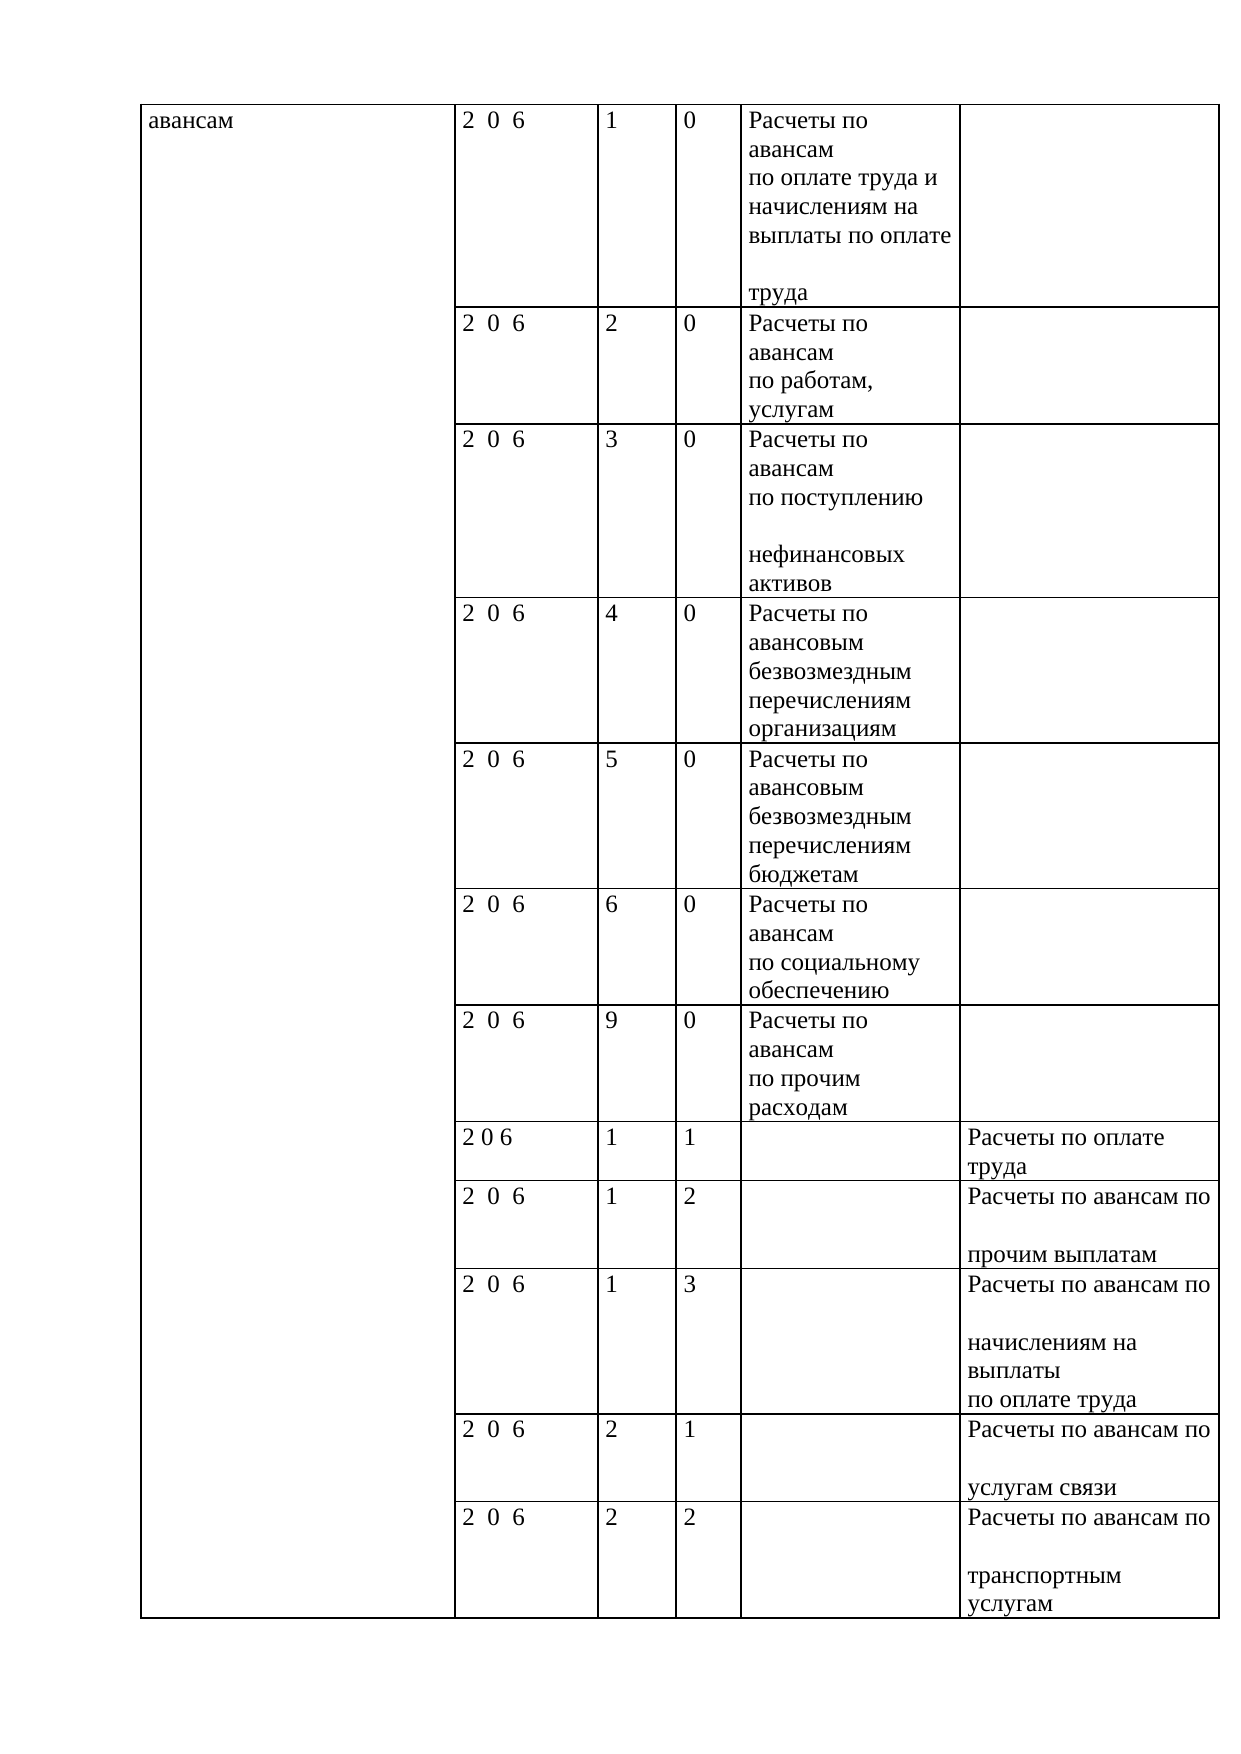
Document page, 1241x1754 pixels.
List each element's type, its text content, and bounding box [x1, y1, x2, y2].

table_cell [742, 1122, 959, 1180]
table_cell 1 [677, 1415, 740, 1501]
table_cell Расчеты по авансам по социальному обеспечению [742, 889, 959, 1004]
table_cell [961, 1006, 1218, 1121]
table_cell [961, 105, 1218, 306]
table_cell Расчеты по авансовым безвозмездным перечислениям бюджетам [742, 744, 959, 887]
table_cell 2 0 6 [456, 1006, 597, 1121]
table_cell 0 [677, 889, 740, 1004]
table_cell [742, 1415, 959, 1501]
table_cell Расчеты по авансам по начислениям на выплаты по оплате труда [961, 1269, 1218, 1413]
table_cell 2 0 6 [456, 598, 597, 742]
table_cell 0 [677, 425, 740, 597]
table_cell 3 [599, 425, 675, 597]
table_cell [961, 889, 1218, 1004]
table_cell 1 [599, 1181, 675, 1267]
table_cell 2 0 6 [456, 1415, 597, 1501]
table_cell 2 [599, 1415, 675, 1501]
table_cell 0 [677, 1006, 740, 1121]
table_cell [742, 1269, 959, 1413]
table_cell [742, 1181, 959, 1267]
table_cell 1 [599, 1269, 675, 1413]
table_cell 4 [599, 598, 675, 742]
table_cell Расчеты по авансам по услугам связи [961, 1415, 1218, 1501]
table_cell 5 [599, 744, 675, 887]
table_cell 1 [599, 1122, 675, 1180]
table_cell 0 [677, 598, 740, 742]
table_cell 6 [599, 889, 675, 1004]
table_cell 2 [599, 1502, 675, 1617]
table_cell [142, 105, 454, 1617]
table_cell 2 0 6 [456, 1502, 597, 1617]
table_cell 1 [599, 105, 675, 306]
table_cell [961, 425, 1218, 597]
table_cell 3 [677, 1269, 740, 1413]
table_cell 2 0 6 [456, 889, 597, 1004]
table_cell 2 [599, 308, 675, 423]
table_cell 2 0 6 [456, 308, 597, 423]
table_cell 0 [677, 105, 740, 306]
table_cell 2 [677, 1502, 740, 1617]
table_cell 1 [677, 1122, 740, 1180]
table_cell 2 0 6 [456, 425, 597, 597]
table_cell Расчеты по авансам по прочим выплатам [961, 1181, 1218, 1267]
table_cell Расчеты по авансовым безвозмездным перечислениям организациям [742, 598, 959, 742]
table_cell Расчеты по авансам по работам, услугам [742, 308, 959, 423]
table_cell [961, 744, 1218, 887]
table_cell 2 0 6 [456, 1181, 597, 1267]
table_cell 9 [599, 1006, 675, 1121]
table_cell Расчеты по авансам по транспортным услугам [961, 1502, 1218, 1617]
table_cell 2 0 6 [456, 744, 597, 887]
table_cell 2 [677, 1181, 740, 1267]
table_cell Расчеты по авансам по оплате труда и начислениям на выплаты по оплате труда [742, 105, 959, 306]
table_cell 2 0 6 [456, 1122, 597, 1180]
table_cell [961, 598, 1218, 742]
table_cell 0 [677, 308, 740, 423]
table_cell Расчеты по авансам по прочим расходам [742, 1006, 959, 1121]
table_cell Расчеты по авансам по поступлению нефинансовых активов [742, 425, 959, 597]
table_cell [742, 1502, 959, 1617]
table_cell [961, 308, 1218, 423]
table_cell 2 0 6 [456, 1269, 597, 1413]
table_cell 2 0 6 [456, 105, 597, 306]
table_cell Расчеты по оплате труда [961, 1122, 1218, 1180]
table_cell 0 [677, 744, 740, 887]
